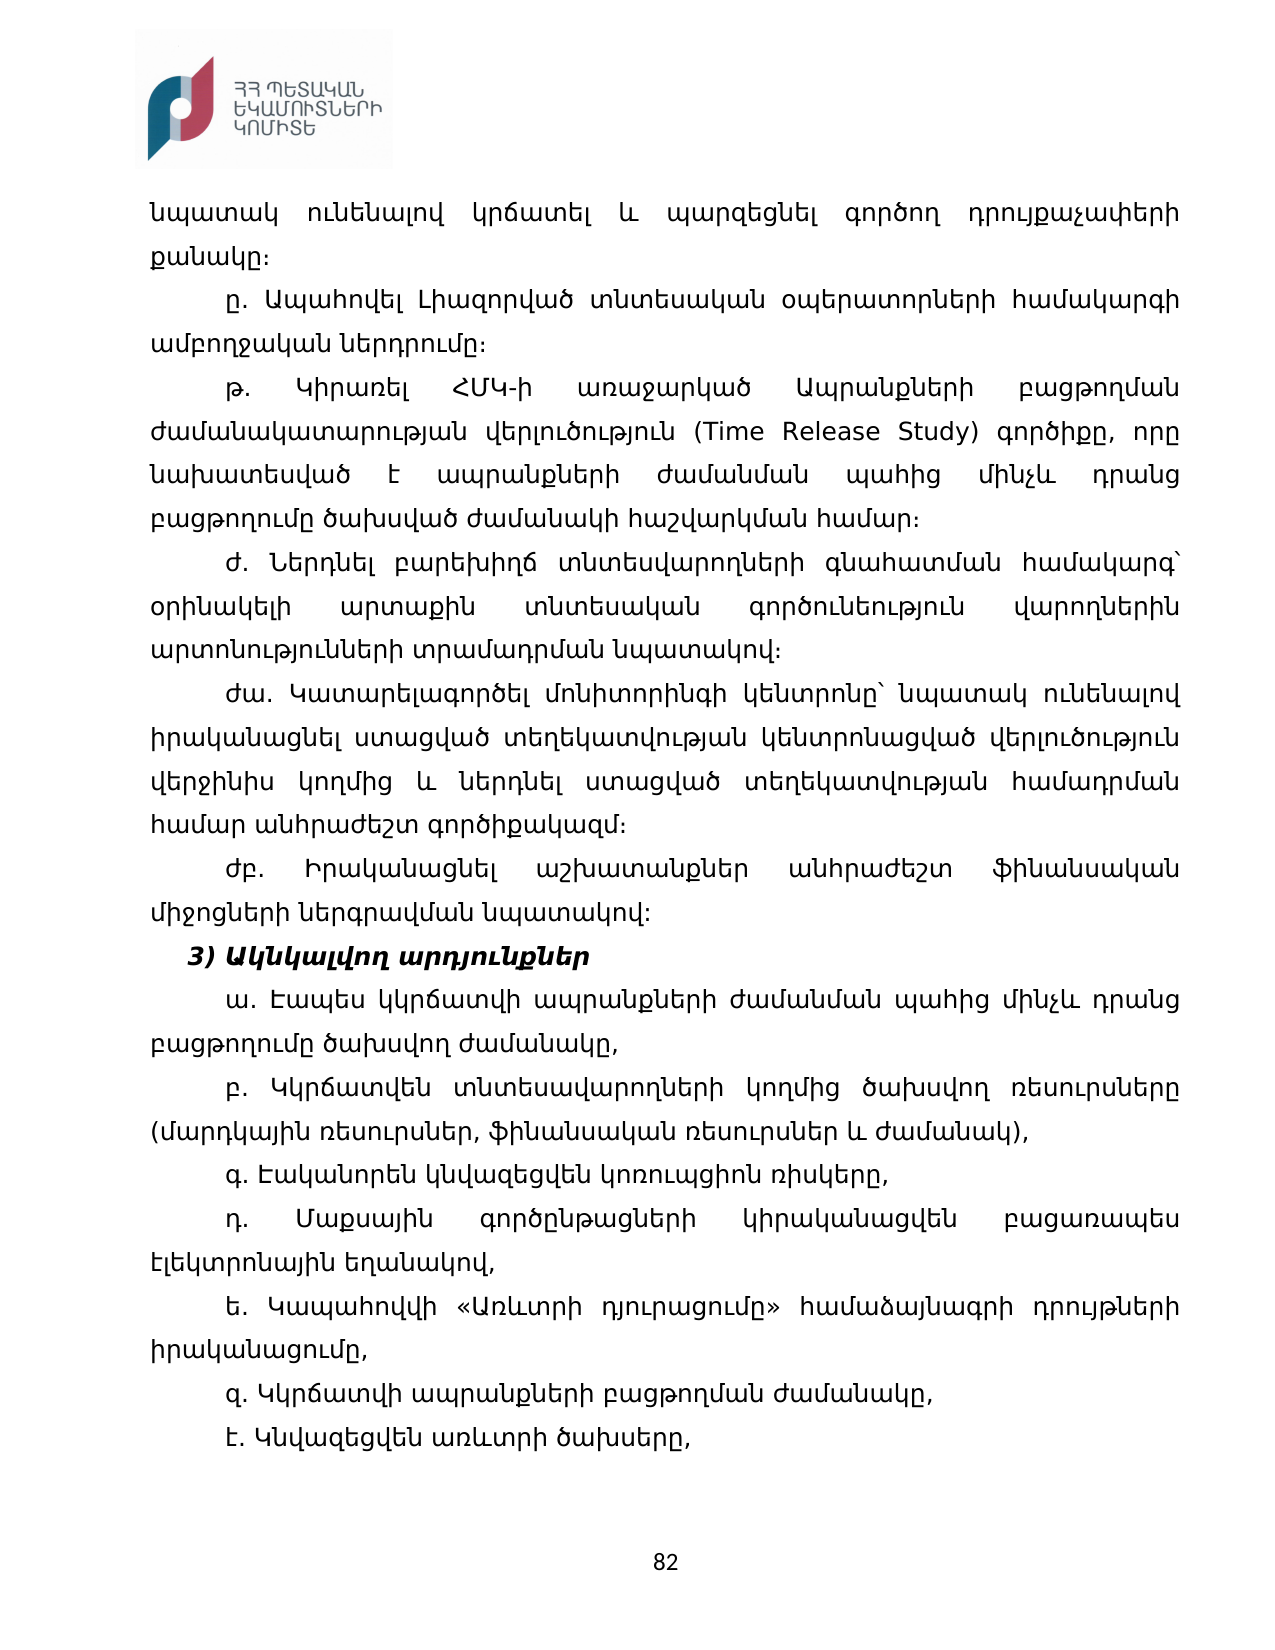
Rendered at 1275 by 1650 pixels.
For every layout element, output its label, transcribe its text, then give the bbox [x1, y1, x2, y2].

list ժա. Կատարելագործել մոնիտորինգի կենտրոնը՝ նպատակ ունենալով իրականացնել ստացված տեղեկատվության կենտրոնացված վերլուծություն վերջինիս կողմից և ներդնել ստացված տեղեկատվության համադրման համար անհրաժեշտ գործիքակազմ։ [150, 679, 1181, 840]
list ե. Կապահովվի «Առևտրի դյուրացումը» համաձայնագրի դրույթների իրականացումը, [150, 1292, 1181, 1365]
list Ակնկալվող արդյունքներ [187, 942, 1181, 971]
list գ. Էականորեն կնվազեցվեն կոռուպցիոն ռիսկերը, [150, 1161, 1181, 1190]
list թ. Կիրառել ՀՄԿ-ի առաջարկած Ապրանքների բացթողման ժամանակատարության վերլուծություն (Time Release Study) գործիքը, որը նախատեսված է ապրանքների ժամանման պահից մինչև դրանց բացթողումը ծախսված ժամանակի հաշվարկման համար։ [150, 373, 1181, 534]
list է. Կնվազեցվեն առևտրի ծախսերը, [150, 1423, 1181, 1452]
list զ. Կկրճատվի ապրանքների բացթողման ժամանակը, [150, 1379, 1181, 1409]
picture [135, 29, 393, 169]
list ա. Էապես կկրճատվի ապրանքների ժամանման պահից մինչև դրանց բացթողումը ծախսվող ժամանակը, [150, 986, 1181, 1059]
list բ. Կկրճատվեն տնտեսավարողների կողմից ծախսվող ռեսուրսները (մարդկային ռեսուրսներ, ֆինանսական ռեսուրսներ և ժամանակ), [150, 1073, 1181, 1146]
list դ. Մաքսային գործընթացների կիրականացվեն բացառապես էլեկտրոնային եղանակով, [150, 1204, 1181, 1277]
list ժ. Ներդնել բարեխիղճ տնտեսվարողների գնահատման համակարգ՝ օրինակելի արտաքին տնտեսական գործունեություն վարողներին արտոնությունների տրամադրման նպատակով։ [150, 548, 1181, 665]
list ը. Ապահովել Լիազորված տնտեսական օպերատորների համակարգի ամբողջական ներդրումը։ [150, 286, 1181, 359]
list ժբ. Իրականացնել աշխատանքներ անհրաժեշտ ֆինանսական միջոցների ներգրավման նպատակով: [150, 854, 1181, 927]
